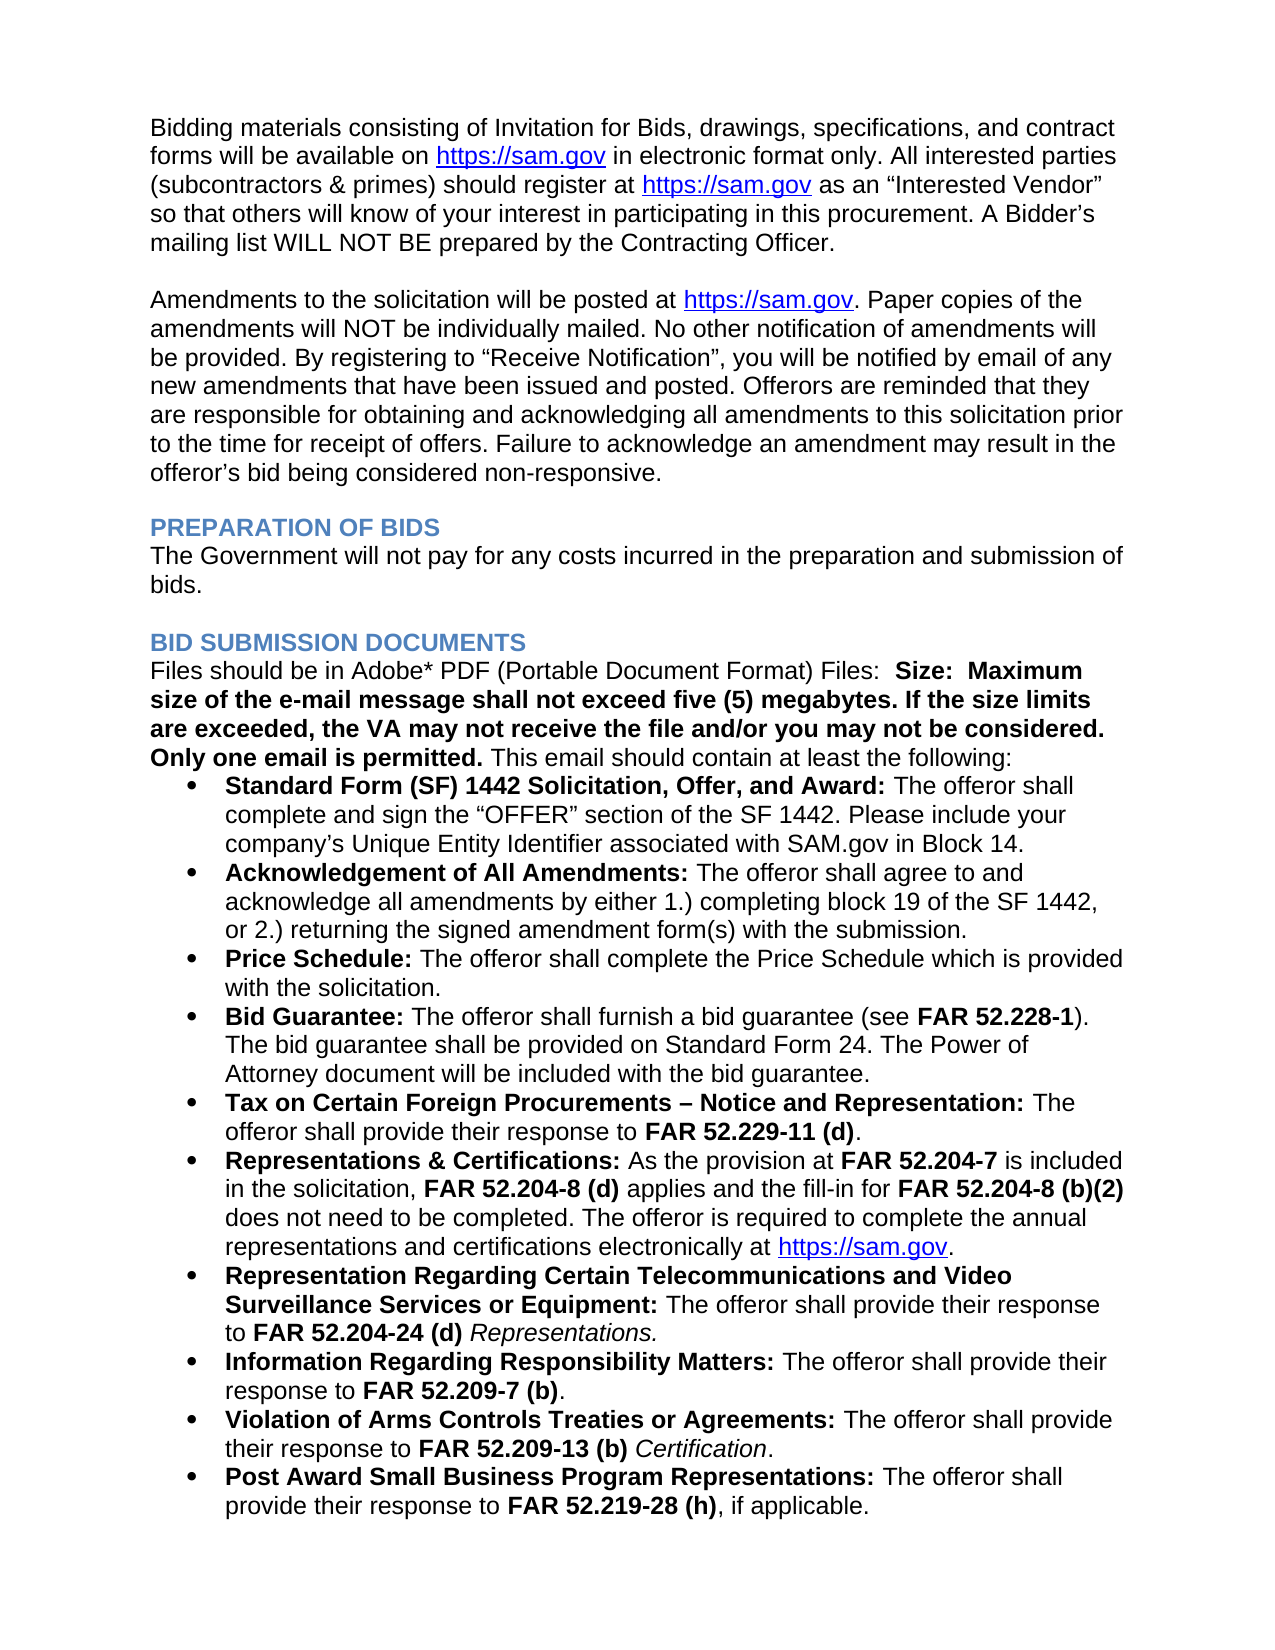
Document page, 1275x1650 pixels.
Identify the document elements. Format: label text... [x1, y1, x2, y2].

list Representations & Certifications: As the provision at FAR 52.204-7 is included in the solicitation, FAR 52.204-8 (d) applies and the fill-in for FAR 52.204-8 (b)(2) does not need to be completed. The offeror is required to complete the annual representations and certifications electronically at https://sam.gov. [187, 1146, 1125, 1261]
list Post Award Small Business Program Representations: The offeror shall provide their response to FAR 52.219-28 (h), if applicable. [187, 1462, 1125, 1520]
list Tax on Certain Foreign Procurements – Notice and Representation: The offeror shall provide their response to FAR 52.229-11 (d). [187, 1088, 1125, 1146]
text The Government will not pay for any costs incurred in the preparation and submission of bids. [150, 541, 1125, 599]
text BID SUBMISSION DOCUMENTS [150, 628, 1125, 656]
text PREPARATION OF BIDS [150, 513, 1125, 541]
text Bidding materials consisting of Invitation for Bids, drawings, specifications, and contract forms will be available on https://sam.gov in electronic format only. All interested parties (subcontractors & primes) should register at https://sam.gov as an “Interested Vendor” so that others will know of your interest in participating in this procurement. A Bidder’s mailing list WILL NOT BE prepared by the Contracting Officer. [150, 112, 1125, 256]
list Price Schedule: The offeror shall complete the Price Schedule which is provided with the solicitation. [187, 944, 1125, 1002]
text Amendments to the solicitation will be posted at https://sam.gov. Paper copies of the amendments will NOT be individually mailed. No other notification of amendments will be provided. By registering to “Receive Notification”, you will be notified by email of any new amendments that have been issued and posted. Offerors are reminded that they are responsible for obtaining and acknowledging all amendments to this solicitation prior to the time for receipt of offers. Failure to acknowledge an amendment may result in the offeror’s bid being considered non-responsive. [150, 285, 1125, 486]
list Violation of Arms Controls Treaties or Agreements: The offeror shall provide their response to FAR 52.209-13 (b) Certification. [187, 1405, 1125, 1462]
list Acknowledgement of All Amendments: The offeror shall agree to and acknowledge all amendments by either 1.) completing block 19 of the SF 1442, or 2.) returning the signed amendment form(s) with the submission. [187, 858, 1125, 944]
list Representation Regarding Certain Telecommunications and Video Surveillance Services or Equipment: The offeror shall provide their response to FAR 52.204-24 (d) Representations. [187, 1261, 1125, 1347]
list Bid Guarantee: The offeror shall furnish a bid guarantee (see FAR 52.228-1). The bid guarantee shall be provided on Standard Form 24. The Power of Attorney document will be included with the bid guarantee. [187, 1002, 1125, 1088]
list Standard Form (SF) 1442 Solicitation, Offer, and Award: The offeror shall complete and sign the “OFFER” section of the SF 1442. Please include your company’s Unique Entity Identifier associated with SAM.gov in Block 14. [187, 771, 1125, 858]
text Files should be in Adobe* PDF (Portable Document Format) Files: Size: Maximum size of the e-mail message shall not exceed five (5) megabytes. If the size limits are exceeded, the VA may not receive the file and/or you may not be considered. Only one email is permitted. This email should contain at least the following: [150, 656, 1125, 771]
list Information Regarding Responsibility Matters: The offeror shall provide their response to FAR 52.209-7 (b). [187, 1347, 1125, 1405]
